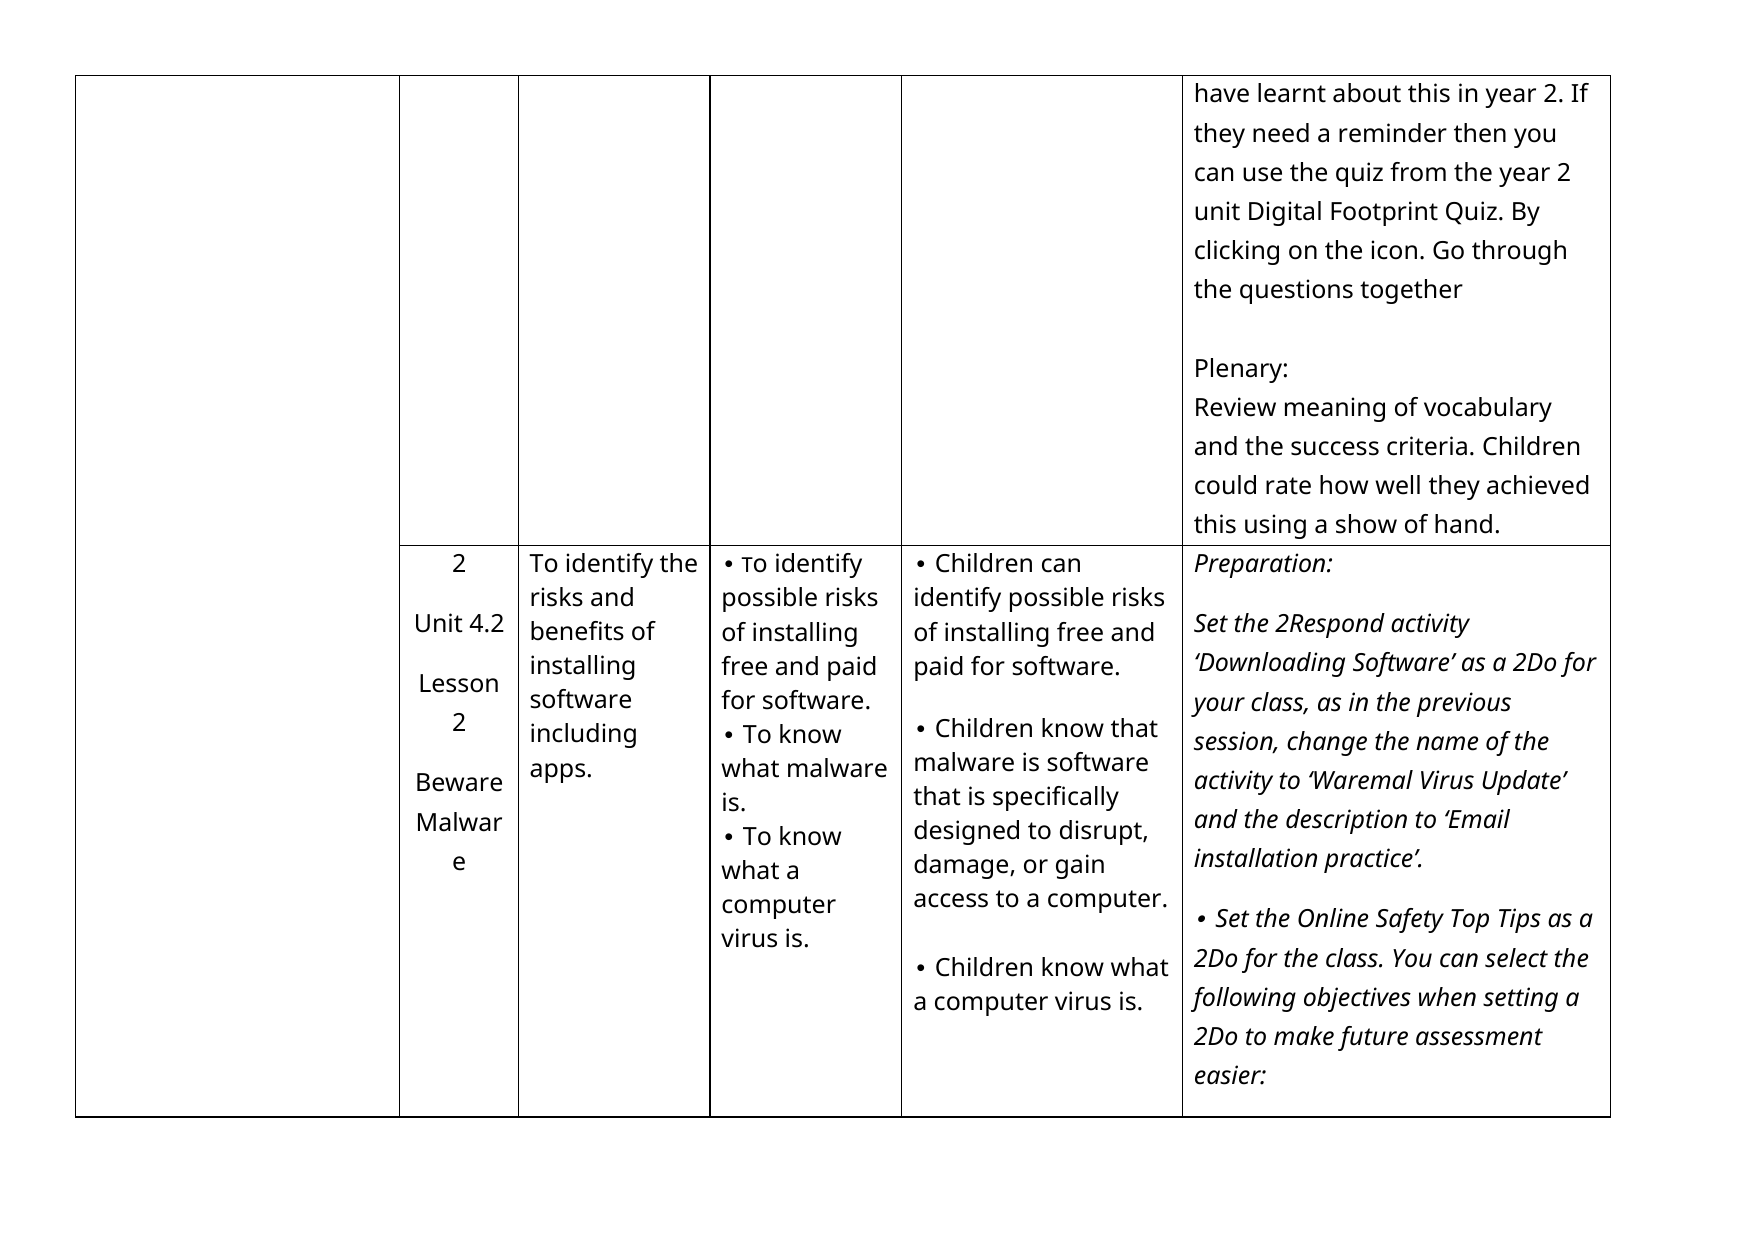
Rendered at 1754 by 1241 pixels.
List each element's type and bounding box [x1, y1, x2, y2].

table_cell [711, 546, 901, 1116]
table_cell [400, 546, 518, 1116]
table_cell [1183, 546, 1610, 1116]
table_cell [1183, 76, 1610, 545]
table_cell [902, 546, 1182, 1116]
table_cell [519, 546, 709, 1116]
table_cell [711, 76, 901, 545]
table_cell [902, 76, 1182, 545]
table_cell [519, 76, 709, 545]
table_cell [400, 76, 518, 545]
table_cell [76, 76, 399, 1116]
